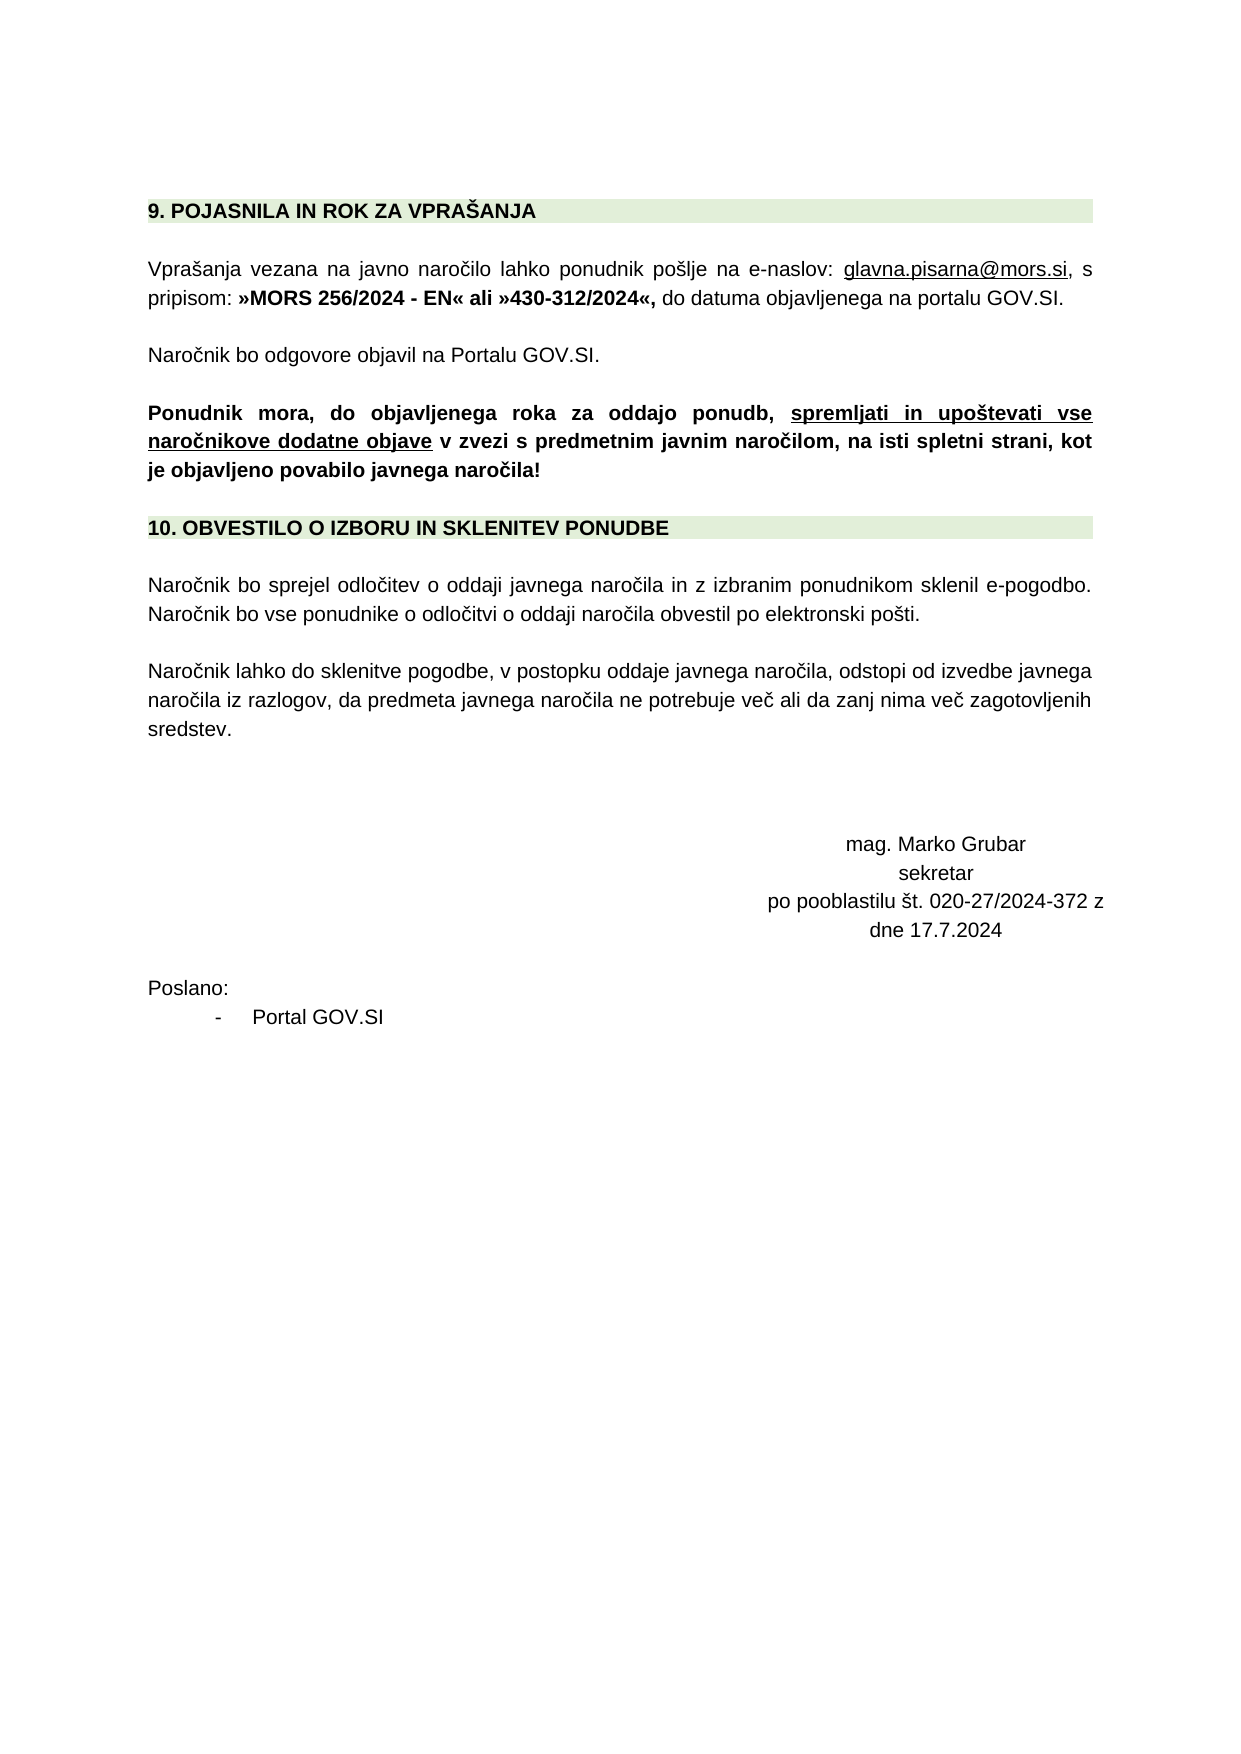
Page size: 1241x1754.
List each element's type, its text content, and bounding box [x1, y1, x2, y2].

text 10. OBVESTILO O IZBORU IN SKLENITEV PONUDBE [148, 516, 1093, 539]
text 9. POJASNILA IN ROK ZA VPRAŠANJA [148, 199, 1093, 223]
text Naročnik lahko do sklenitve pogodbe, v postopku oddaje javnega naročila, odstopi od izvedbe javnega naročila iz razlogov, da predmeta javnega naročila ne potrebuje več ali da zanj nima več zagotovljenih sredstev. [148, 659, 1093, 741]
text Ponudnik mora, do objavljenega roka za oddajo ponudb, spremljati in upoštevati vse naročnikove dodatne objave v zvezi s predmetnim javnim naročilom, na isti spletni strani, kot je objavljeno povabilo javnega naročila! [148, 401, 1093, 482]
list Portal GOV.SI [214, 1005, 1093, 1029]
text Vprašanja vezana na javno naročilo lahko ponudnik pošlje na e-naslov: glavna.pisarna@mors.si, s pripisom: »MORS 256/2024 - EN« ali »430-312/2024«, do datuma objavljenega na portalu GOV.SI. [148, 257, 1093, 309]
text Poslano: [148, 976, 1064, 1000]
text Naročnik bo sprejel odločitev o oddaji javnega naročila in z izbranim ponudnikom sklenil e-pogodbo. Naročnik bo vse ponudnike o odločitvi o oddaji naročila obvestil po elektronski pošti. [148, 573, 1093, 626]
table_header mag. Marko Grubar sekretar po pooblastilu št. 020-27/2024-372 z dne 17.7.2024 [766, 832, 1105, 947]
text Naročnik bo odgovore objavil na Portalu GOV.SI. [148, 343, 1093, 367]
